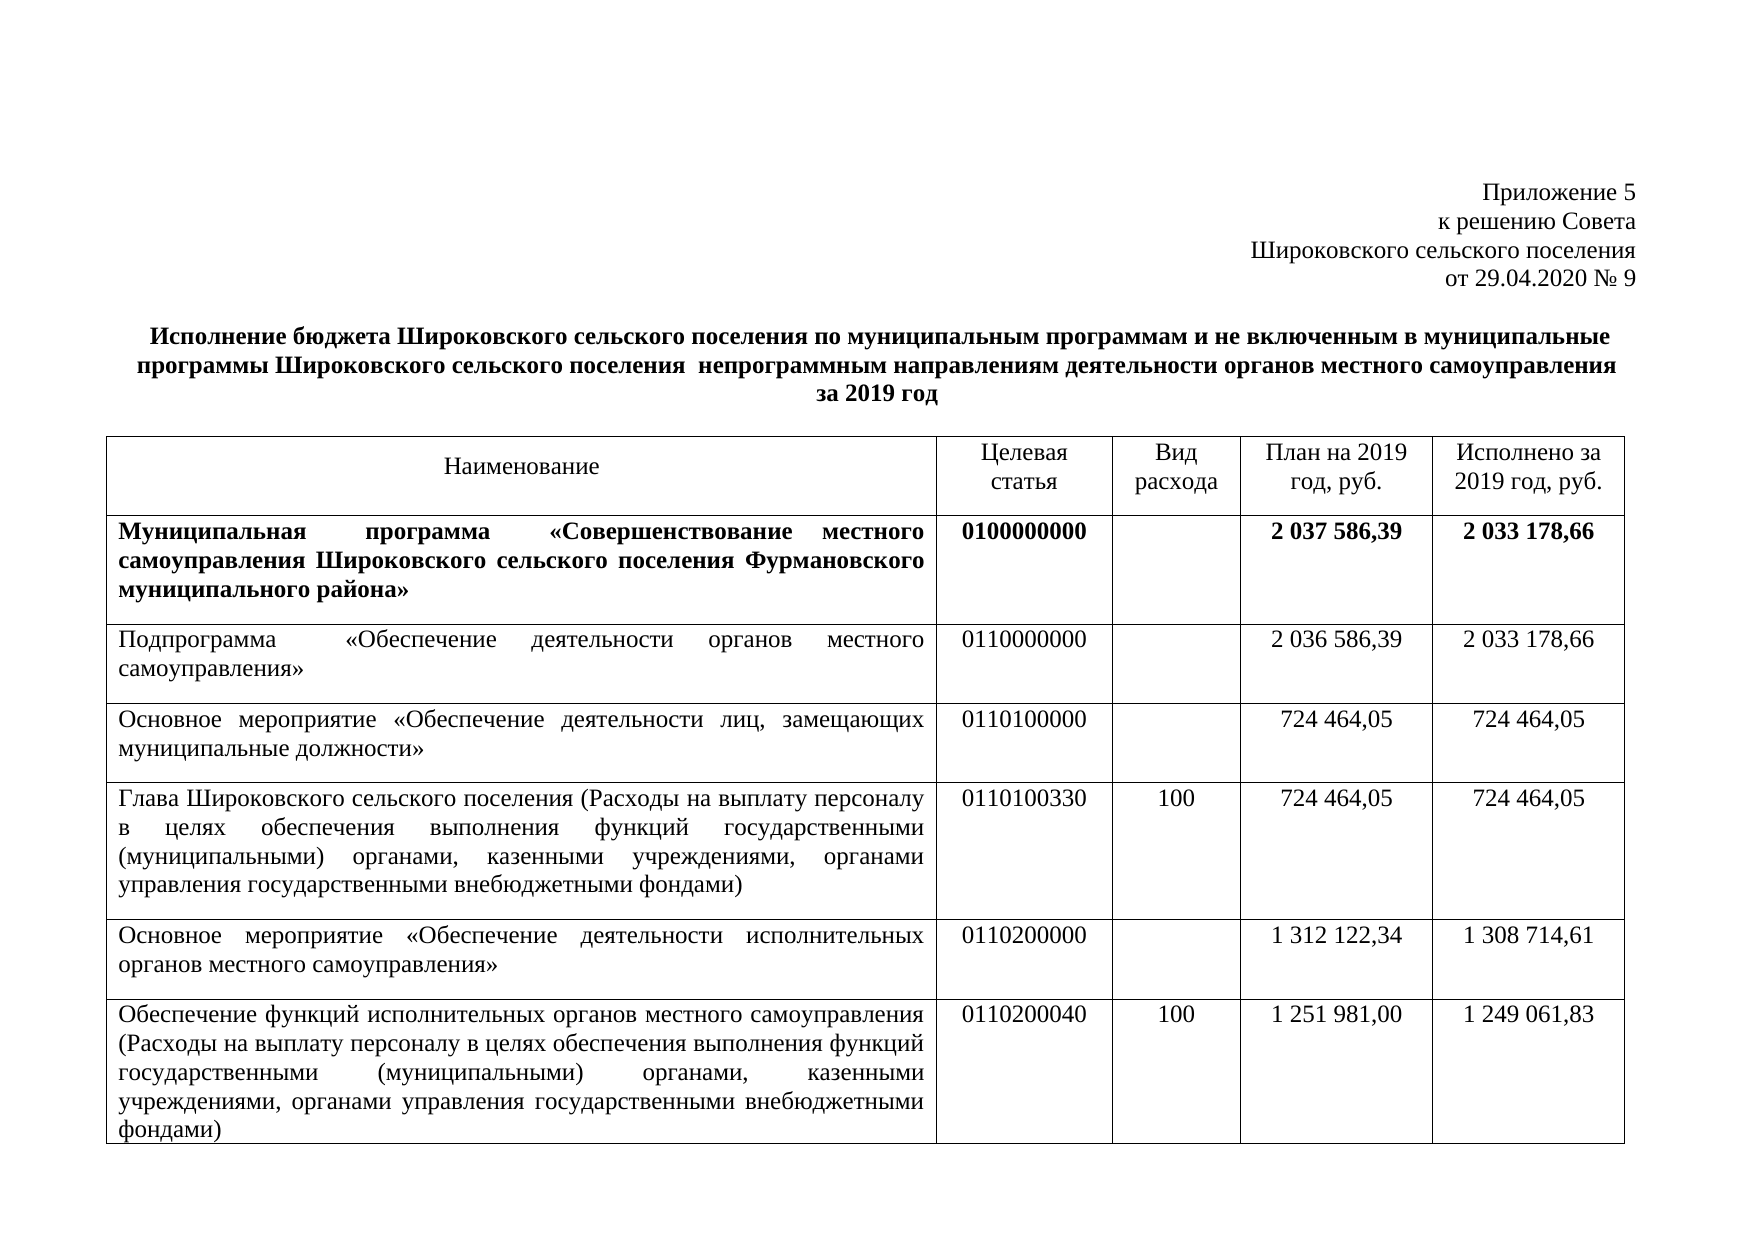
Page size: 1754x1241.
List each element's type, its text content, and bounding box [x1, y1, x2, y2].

table_cell 1 249 061,83 [1433, 1000, 1624, 1143]
text за 2019 год [118, 378, 1636, 407]
table_cell 1 312 122,34 [1241, 920, 1432, 998]
text от 29.04.2020 № 9 [118, 263, 1636, 292]
text к решению Совета [118, 206, 1636, 235]
table_cell 100 [1113, 1000, 1240, 1143]
table_header План на 2019 год, руб. [1241, 437, 1432, 515]
table_cell Глава Широковского сельского поселения (Расходы на выплату персоналу в целях обеспечения выполнения функций государственными (муниципальными) органами, казенными учреждениями, органами управления государственными внебюджетными фондами) [107, 783, 936, 919]
table_cell [1113, 920, 1240, 998]
table_cell 100 [1113, 783, 1240, 919]
table_cell 0110100000 [937, 704, 1112, 782]
table_header Исполнено за 2019 год, руб. [1433, 437, 1624, 515]
table_header Целевая статья [937, 437, 1112, 515]
table_cell 0110200040 [937, 1000, 1112, 1143]
table_cell Основное мероприятие «Обеспечение деятельности исполнительных органов местного самоуправления» [107, 920, 936, 998]
text Приложение 5 [118, 177, 1636, 206]
text Исполнение бюджета Широковского сельского поселения по муниципальным программам и не включенным в муниципальные программы Широковского сельского поселения непрограммным направлениям деятельности органов местного самоуправления [118, 321, 1636, 378]
table_cell 724 464,05 [1433, 783, 1624, 919]
table_cell [1113, 516, 1240, 623]
table_cell 1 251 981,00 [1241, 1000, 1432, 1143]
table_cell [1113, 625, 1240, 703]
table_cell 724 464,05 [1241, 783, 1432, 919]
table_cell 1 308 714,61 [1433, 920, 1624, 998]
text Широковского сельского поселения [118, 235, 1636, 263]
table_cell 0110000000 [937, 625, 1112, 703]
table_cell 2 033 178,66 [1433, 516, 1624, 623]
table_cell [1113, 704, 1240, 782]
table_cell 2 033 178,66 [1433, 625, 1624, 703]
table_cell 0110100330 [937, 783, 1112, 919]
table_cell 0100000000 [937, 516, 1112, 623]
table_cell 2 037 586,39 [1241, 516, 1432, 623]
table_header Наименование [107, 437, 936, 515]
table_cell Муниципальная программа «Совершенствование местного самоуправления Широковского сельского поселения Фурмановского муниципального района» [107, 516, 936, 623]
table_cell 724 464,05 [1433, 704, 1624, 782]
table_cell 0110200000 [937, 920, 1112, 998]
table_cell Основное мероприятие «Обеспечение деятельности лиц, замещающих муниципальные должности» [107, 704, 936, 782]
table_cell 2 036 586,39 [1241, 625, 1432, 703]
table_cell Подпрограмма «Обеспечение деятельности органов местного самоуправления» [107, 625, 936, 703]
table_cell Обеспечение функций исполнительных органов местного самоуправления (Расходы на выплату персоналу в целях обеспечения выполнения функций государственными (муниципальными) органами, казенными учреждениями, органами управления государственными внебюджетными фондами) [107, 1000, 936, 1143]
table_cell 724 464,05 [1241, 704, 1432, 782]
table_header Вид расхода [1113, 437, 1240, 515]
